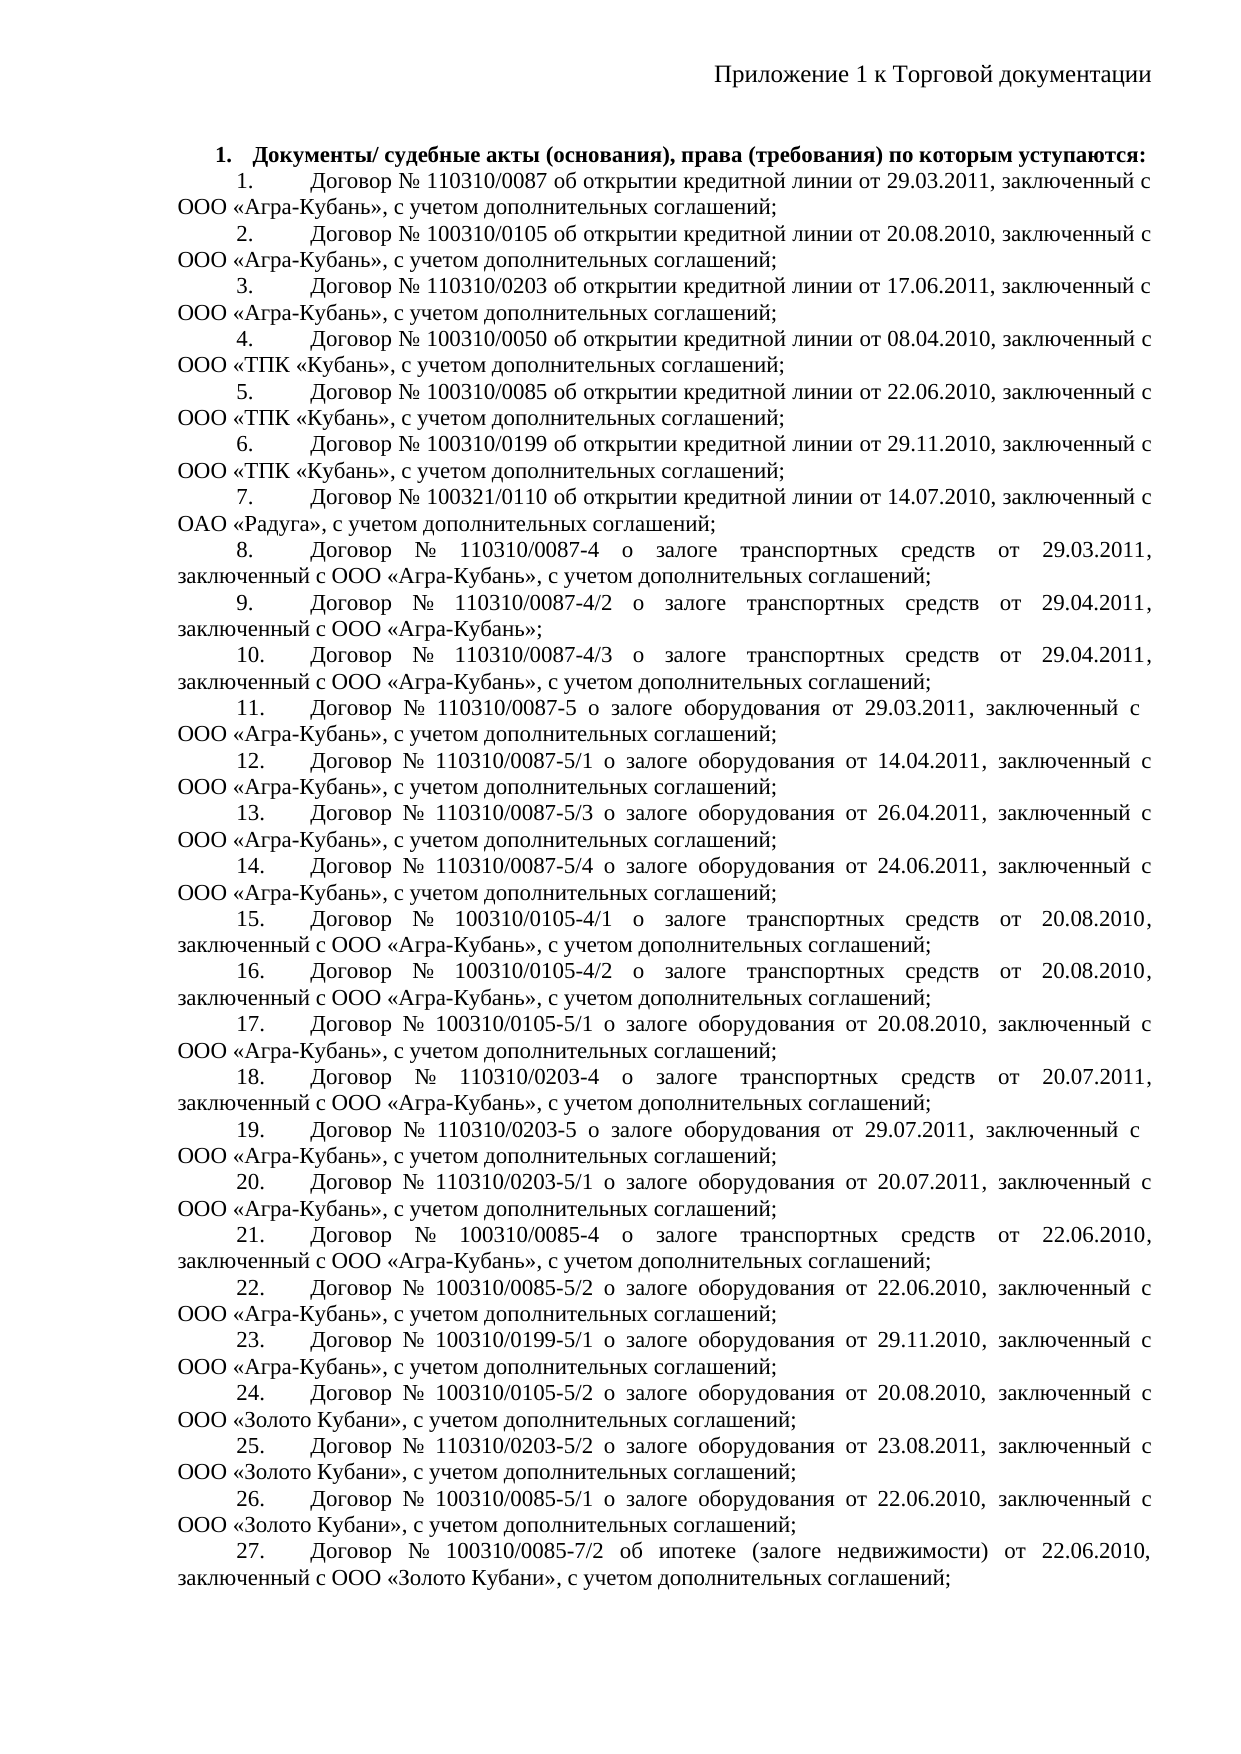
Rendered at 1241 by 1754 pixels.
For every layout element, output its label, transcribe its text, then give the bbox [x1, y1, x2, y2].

list Договор № 110310/0087-5 о залоге оборудования от 29.03.2011, заключенный с ООО «Агра-Кубань», с учетом дополнительных соглашений; [177, 694, 1152, 747]
list Договор № 110310/0203-5 о залоге оборудования от 29.07.2011, заключенный с ООО «Агра-Кубань», с учетом дополнительных соглашений; [177, 1116, 1152, 1168]
list Договор № 100310/0085-7/2 об ипотеке (залоге недвижимости) от 22.06.2010, заключенный с ООО «Золото Кубани», с учетом дополнительных соглашений; [177, 1537, 1152, 1590]
list Договор № 110310/0203-5/2 о залоге оборудования от 23.08.2011, заключенный с ООО «Золото Кубани», с учетом дополнительных соглашений; [177, 1432, 1152, 1485]
list Договор № 110310/0087-4 о залоге транспортных средств от 29.03.2011, заключенный с ООО «Агра-Кубань», с учетом дополнительных соглашений; [177, 536, 1152, 589]
list Договор № 110310/0087-4/2 о залоге транспортных средств от 29.04.2011, заключенный с ООО «Агра-Кубань»; [177, 589, 1152, 641]
list Договор № 100310/0085-4 о залоге транспортных средств от 22.06.2010, заключенный с ООО «Агра-Кубань», с учетом дополнительных соглашений; [177, 1221, 1152, 1274]
list Договор № 100310/0050 об открытии кредитной линии от 08.04.2010, заключенный с ООО «ТПК «Кубань», с учетом дополнительных соглашений; [177, 325, 1152, 378]
list Договор № 110310/0203 об открытии кредитной линии от 17.06.2011, заключенный с ООО «Агра-Кубань», с учетом дополнительных соглашений; [177, 272, 1152, 325]
list Договор № 110310/0087-4/3 о залоге транспортных средств от 29.04.2011, заключенный с ООО «Агра-Кубань», с учетом дополнительных соглашений; [177, 641, 1152, 694]
list Договор № 110310/0203-5/1 о залоге оборудования от 20.07.2011, заключенный с ООО «Агра-Кубань», с учетом дополнительных соглашений; [177, 1168, 1152, 1221]
list Договор № 100310/0085-5/1 о залоге оборудования от 22.06.2010, заключенный с ООО «Золото Кубани», с учетом дополнительных соглашений; [177, 1485, 1152, 1537]
list Договор № 100310/0105-5/1 о залоге оборудования от 20.08.2010, заключенный с ООО «Агра-Кубань», с учетом дополнительных соглашений; [177, 1010, 1152, 1063]
list Договор № 110310/0087-5/1 о залоге оборудования от 14.04.2011, заключенный с ООО «Агра-Кубань», с учетом дополнительных соглашений; [177, 747, 1152, 799]
list Договор № 100310/0105-5/2 о залоге оборудования от 20.08.2010, заключенный с ООО «Золото Кубани», с учетом дополнительных соглашений; [177, 1379, 1152, 1432]
list Договор № 110310/0203-4 о залоге транспортных средств от 20.07.2011, заключенный с ООО «Агра-Кубань», с учетом дополнительных соглашений; [177, 1063, 1152, 1116]
list Договор № 100310/0105 об открытии кредитной линии от 20.08.2010, заключенный с ООО «Агра-Кубань», с учетом дополнительных соглашений; [177, 220, 1152, 272]
list Договор № 100321/0110 об открытии кредитной линии от 14.07.2010, заключенный с ОАО «Радуга», с учетом дополнительных соглашений; [177, 483, 1152, 536]
list Договор № 100310/0105-4/1 о залоге транспортных средств от 20.08.2010, заключенный с ООО «Агра-Кубань», с учетом дополнительных соглашений; [177, 905, 1152, 958]
list Договор № 110310/0087 об открытии кредитной линии от 29.03.2011, заключенный с ООО «Агра-Кубань», с учетом дополнительных соглашений; [177, 167, 1152, 220]
list Документы/ судебные акты (основания), права (требования) по которым уступаются: [215, 141, 1152, 167]
list Договор № 100310/0199-5/1 о залоге оборудования от 29.11.2010, заключенный с ООО «Агра-Кубань», с учетом дополнительных соглашений; [177, 1327, 1152, 1379]
text Приложение 1 к Торговой документации [177, 59, 1152, 88]
list Договор № 110310/0087-5/4 о залоге оборудования от 24.06.2011, заключенный с ООО «Агра-Кубань», с учетом дополнительных соглашений; [177, 852, 1152, 905]
list Договор № 100310/0105-4/2 о залоге транспортных средств от 20.08.2010, заключенный с ООО «Агра-Кубань», с учетом дополнительных соглашений; [177, 958, 1152, 1010]
list Договор № 100310/0085-5/2 о залоге оборудования от 22.06.2010, заключенный с ООО «Агра-Кубань», с учетом дополнительных соглашений; [177, 1274, 1152, 1327]
list Договор № 100310/0085 об открытии кредитной линии от 22.06.2010, заключенный с ООО «ТПК «Кубань», с учетом дополнительных соглашений; [177, 378, 1152, 431]
list Договор № 100310/0199 об открытии кредитной линии от 29.11.2010, заключенный с ООО «ТПК «Кубань», с учетом дополнительных соглашений; [177, 431, 1152, 483]
list Договор № 110310/0087-5/3 о залоге оборудования от 26.04.2011, заключенный с ООО «Агра-Кубань», с учетом дополнительных соглашений; [177, 799, 1152, 852]
